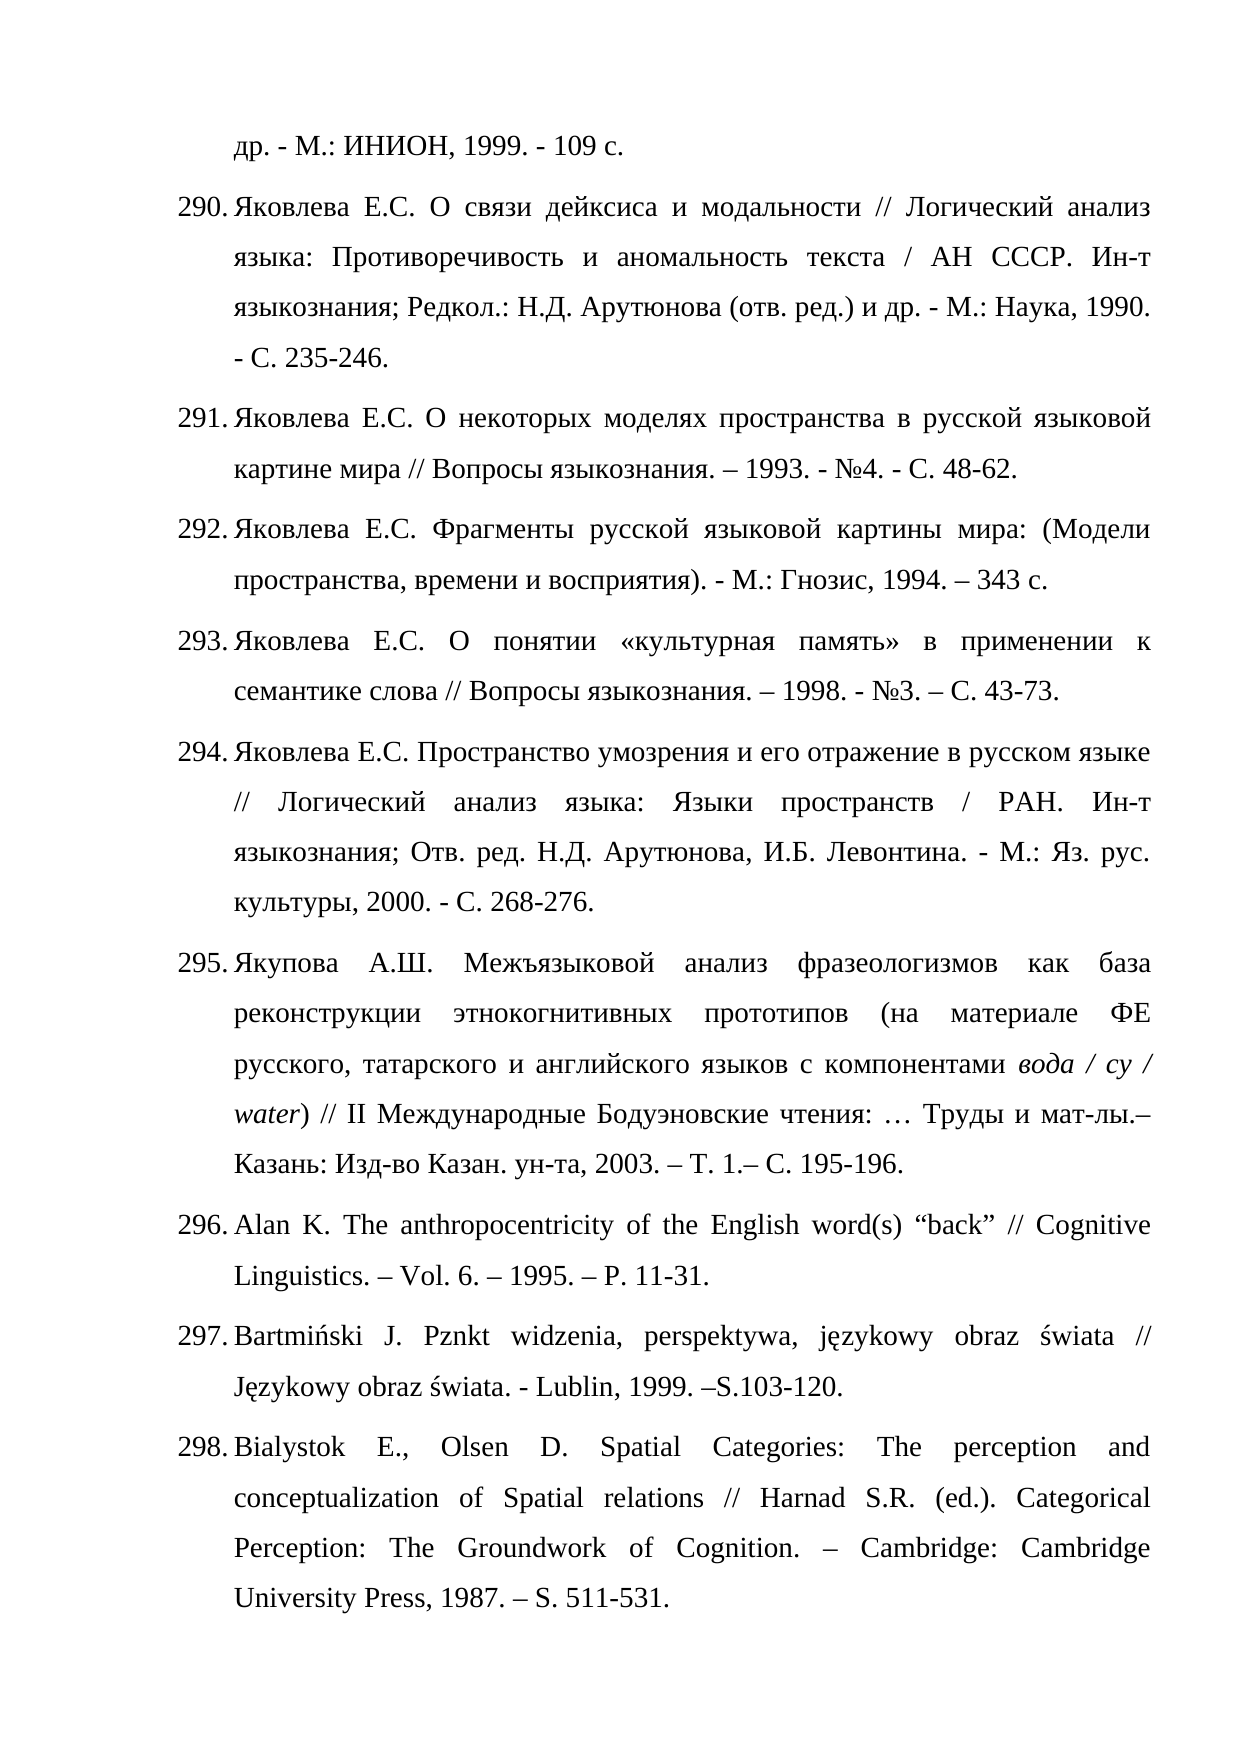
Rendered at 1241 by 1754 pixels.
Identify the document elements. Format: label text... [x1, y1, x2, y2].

list Яковлева Е.С. Фрагменты русской языковой картины мира: (Модели пространства, времени и восприятия). - М.: Гнозис, 1994. – 343 с. [177, 512, 1152, 595]
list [177, 128, 1152, 162]
list Яковлева Е.С. О некоторых моделях пространства в русской языковой картине мира // Вопросы языкознания. – 1993. - №4. - С. 48-62. [177, 401, 1152, 484]
list Bialystok E., Olsen D. Spatial Categories: The perception and conceptualization of Spatial relations // Harnad S.R. (ed.). Categorical Perception: The Groundwork of Cognition. – Cambridge: Cambridge University Press, 1987. – S. 511-531. [177, 1429, 1152, 1614]
list Якупова А.Ш. Межъязыковой анализ фразеологизмов как база реконструкции этнокогнитивных прототипов (на материале ФЕ русского, татарского и английского языков с компонентами вода / су / water) // II Международные Бодуэновские чтения: … Труды и мат-лы.– Казань: Изд-во Казан. ун-та, 2003. – Т. 1.– С. 195-196. [177, 945, 1152, 1180]
list Bartmiński J. Pznkt widzenia, perspektywa, językowy obraz świata // Językowy obraz świata. - Lublin, 1999. –S.103-120. [177, 1318, 1152, 1402]
list Яковлева Е.С. О связи дейксиса и модальности // Логический анализ языка: Противоречивость и аномальность текста / АН СССР. Ин-т языкознания; Редкол.: Н.Д. Арутюнова (отв. ред.) и др. - М.: Наука, 1990. - С. 235-246. [177, 189, 1152, 373]
list Яковлева Е.С. Пространство умозрения и его отражение в русском языке // Логический анализ языка: Языки пространств / РАН. Ин-т языкознания; Отв. ред. Н.Д. Арутюнова, И.Б. Левонтина. - М.: Яз. рус. культуры, 2000. - С. 268-276. [177, 734, 1152, 918]
list Яковлева Е.С. О понятии «культурная память» в применении к семантике слова // Вопросы языкознания. – 1998. - №3. – С. 43-73. [177, 623, 1152, 706]
list Alan K. The anthropocentricity of the English word(s) “back” // Cognitive Linguistics. – Vol. 6. – 1995. – P. 11-31. [177, 1207, 1152, 1291]
